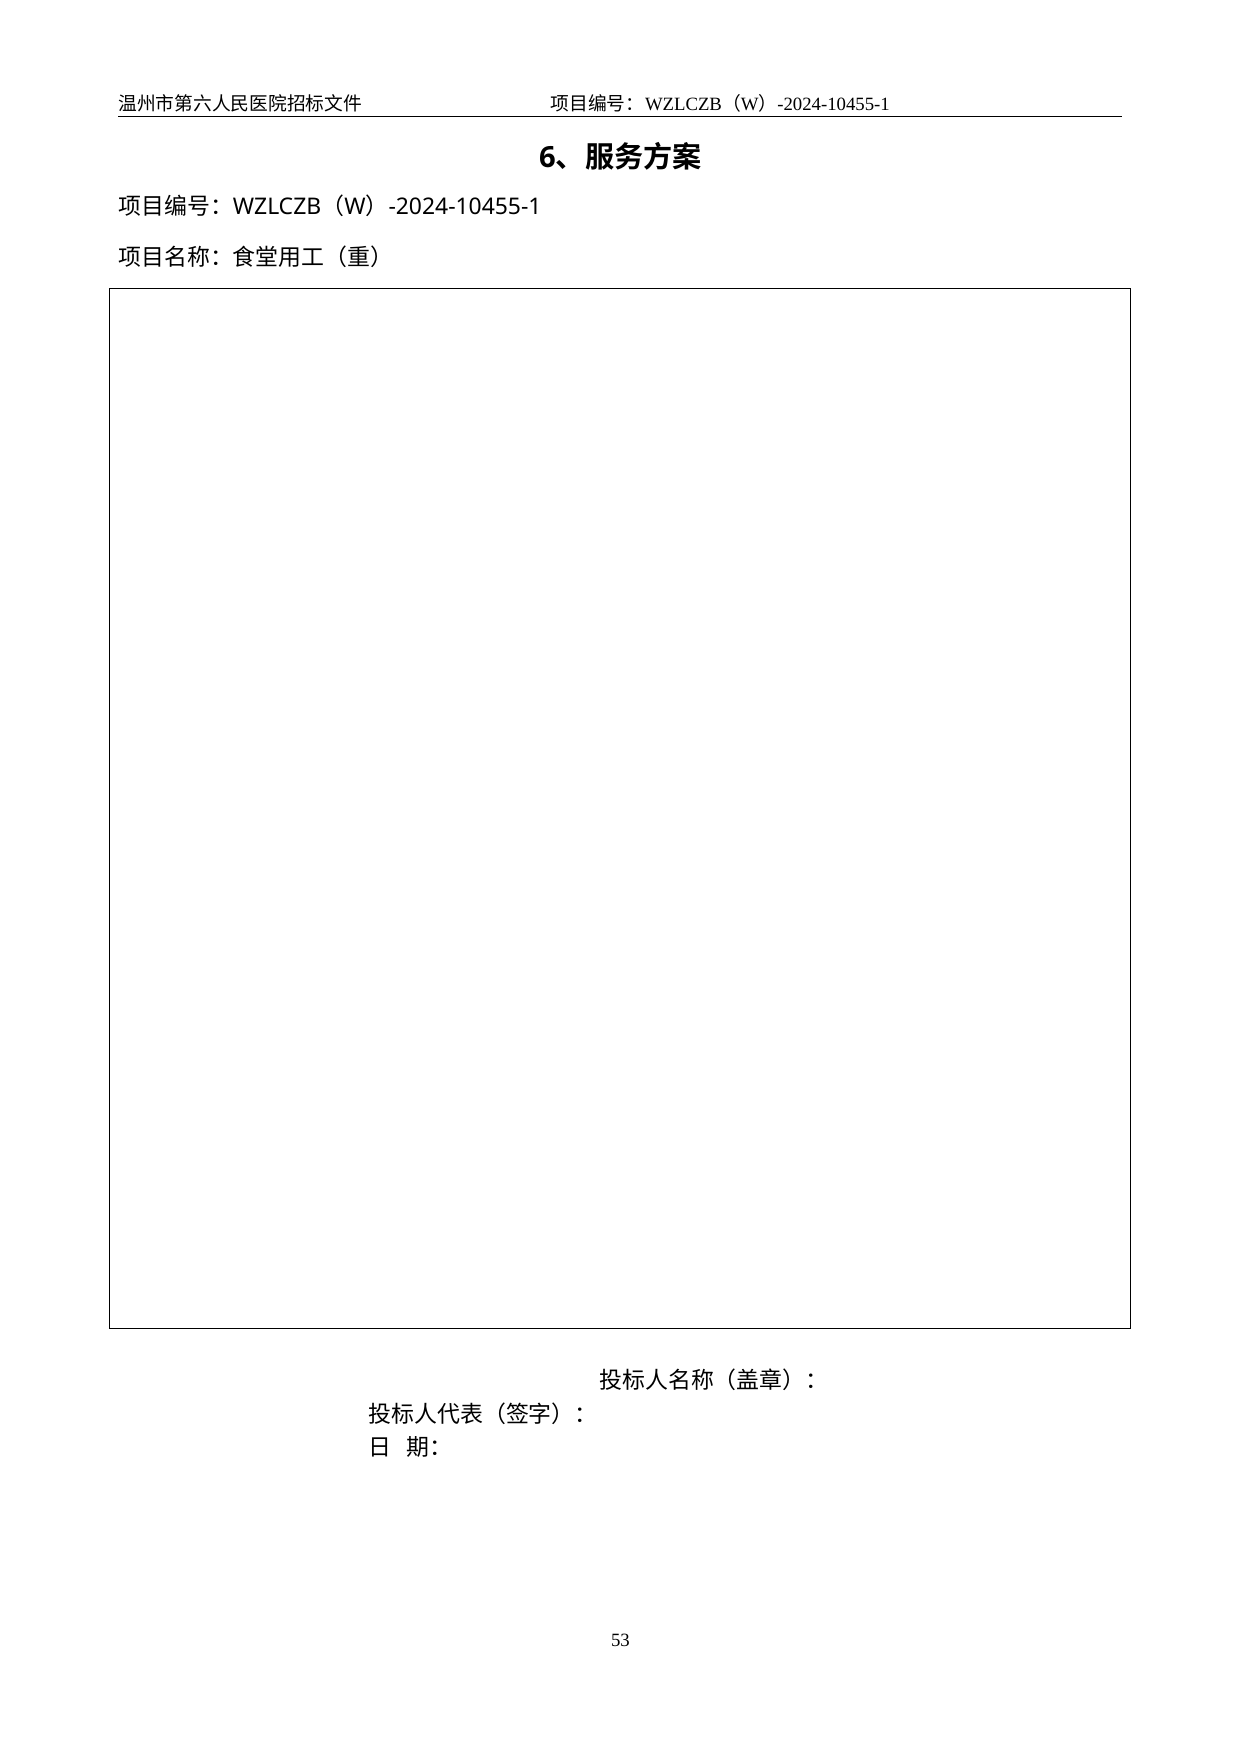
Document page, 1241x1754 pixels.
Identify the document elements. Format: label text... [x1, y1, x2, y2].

text 投标人代表（签字）： [118, 1396, 1122, 1429]
text 项目名称：食堂用工（重） [118, 238, 1122, 272]
text 投标人名称（盖章）： [187, 1362, 1122, 1396]
text 6、服务方案 [118, 121, 1122, 188]
table_header [110, 289, 1130, 1328]
text 项目编号：WZLCZB（W）-2024-10455-1 [118, 188, 1122, 222]
text 日 期： [118, 1429, 1122, 1462]
